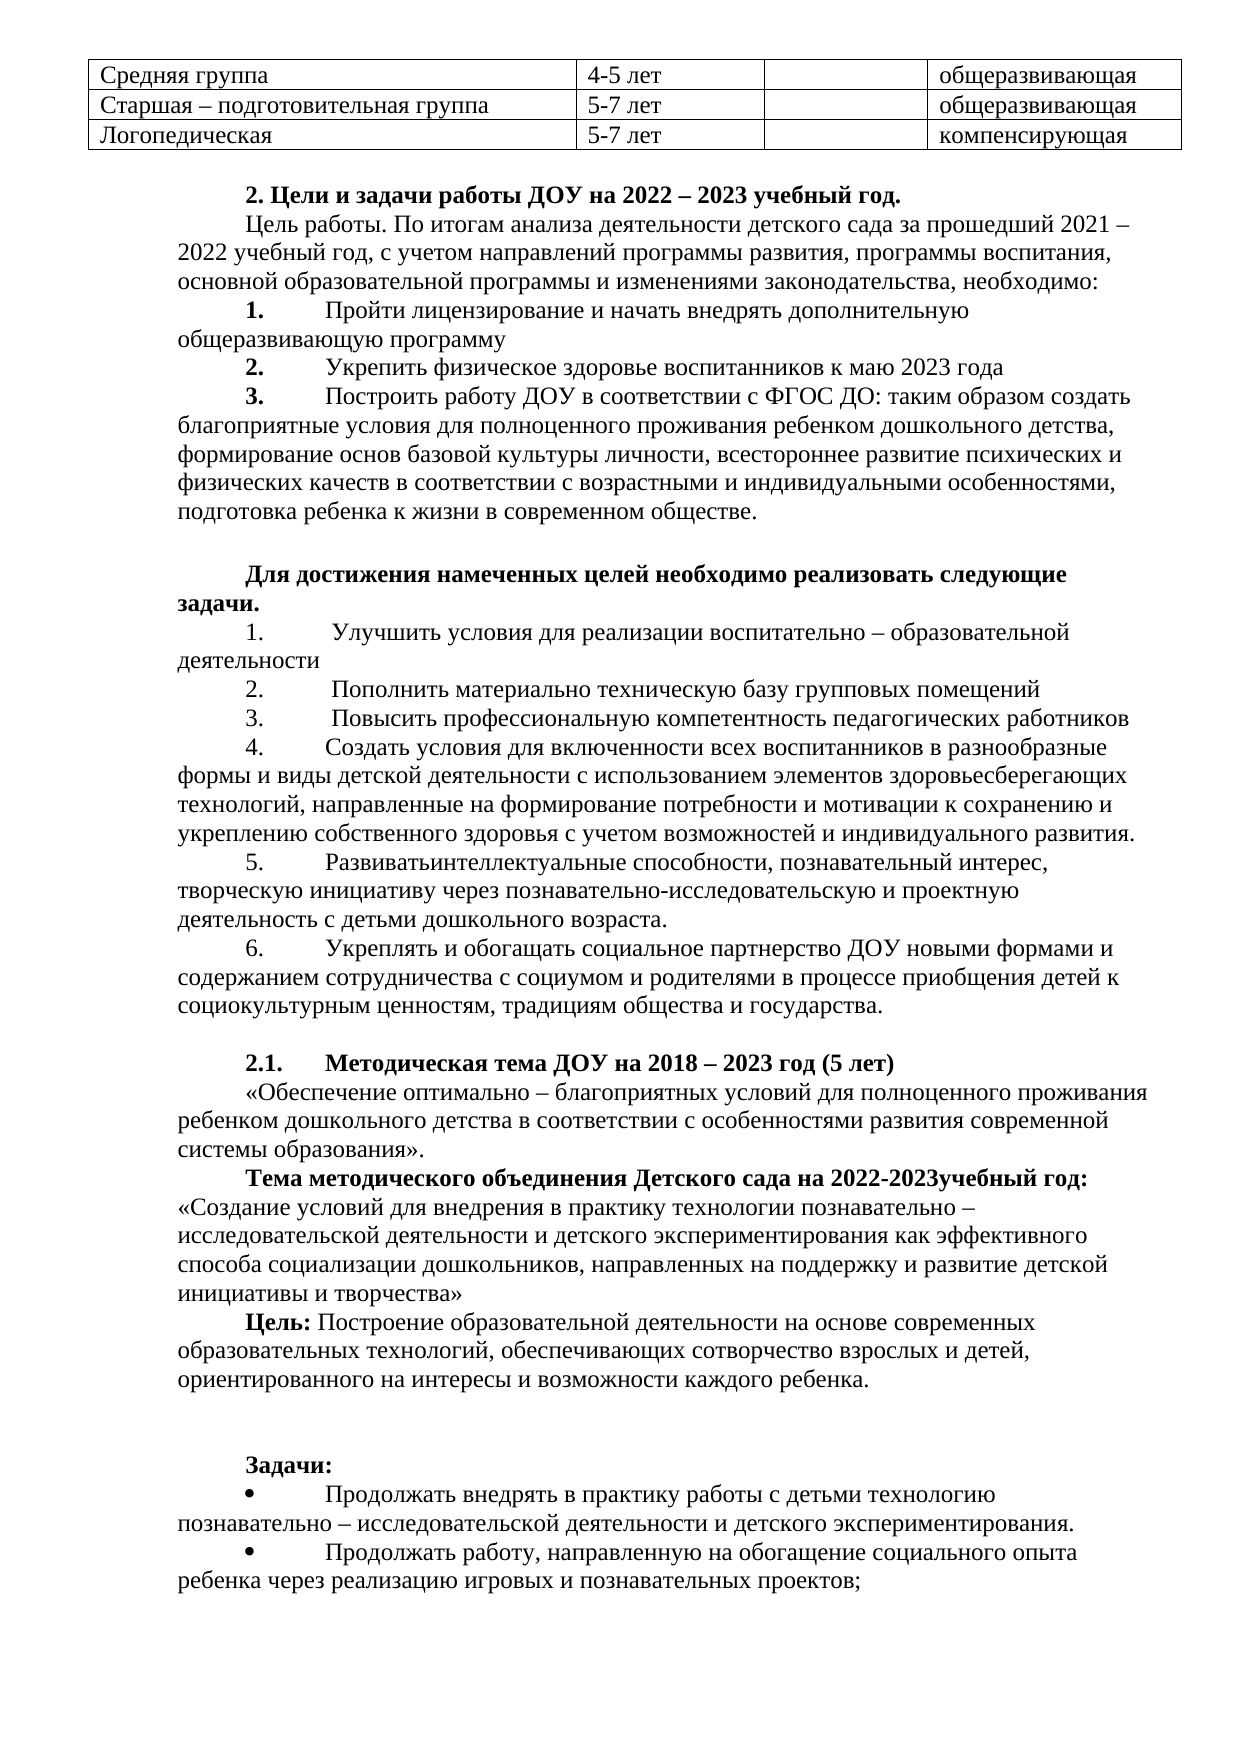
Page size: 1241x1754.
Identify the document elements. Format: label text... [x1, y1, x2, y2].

text 2. Цели и задачи работы ДОУ на 2022 – 2023 учебный год. [177, 180, 1152, 209]
table_cell общеразвивающая [928, 60, 1181, 89]
list Методическая тема ДОУ на 2018 – 2023 год (5 лет) [177, 1048, 1152, 1077]
list Пройти лицензирование и начать внедрять дополнительную общеразвивающую программу [177, 295, 1152, 352]
list Продолжать внедрять в практику работы с детьми технологию познавательно – исследовательской деятельности и детского экспериментирования. [177, 1479, 1152, 1537]
list Продолжать работу, направленную на обогащение социального опыта ребенка через реализацию игровых и познавательных проектов; [177, 1537, 1152, 1594]
list Укрепить физическое здоровье воспитанников к маю 2023 года [177, 352, 1152, 381]
table_cell общеразвивающая [928, 90, 1181, 119]
list Развиватьинтеллектуальные способности, познавательный интерес, творческую инициативу через познавательно-исследовательскую и проектную деятельность с детьми дошкольного возраста. [177, 847, 1152, 933]
table_cell Логопедическая [89, 120, 576, 148]
text Задачи: [177, 1450, 1152, 1479]
table_cell 5-7 лет [577, 90, 764, 119]
list Цель: Построение образовательной деятельности на основе современных образовательных технологий, обеспечивающих сотворчество взрослых и детей, ориентированного на интересы и возможности каждого ребенка. [177, 1307, 1152, 1393]
table_cell [765, 60, 927, 89]
list Повысить профессиональную компетентность педагогических работников [177, 703, 1152, 732]
table_cell Средняя группа [89, 60, 576, 89]
table_cell Старшая – подготовительная группа [89, 90, 576, 119]
table_cell 5-7 лет [577, 120, 764, 148]
text Тема методического объединения Детского сада на 2022-2023учебный год: «Создание условий для внедрения в практику технологии познавательно – исследовательской деятельности и детского экспериментирования как эффективного способа социализации дошкольников, направленных на поддержку и развитие детской инициативы и творчества» [177, 1163, 1152, 1307]
list Укреплять и обогащать социальное партнерство ДОУ новыми формами и содержанием сотрудничества с социумом и родителями в процессе приобщения детей к социокультурным ценностям, традициям общества и государства. [177, 933, 1152, 1019]
text Для достижения намеченных целей необходимо реализовать следующие задачи. [177, 559, 1152, 617]
table_cell [765, 120, 927, 148]
list Построить работу ДОУ в соответствии с ФГОС ДО: таким образом создать благоприятные условия для полноценного проживания ребенком дошкольного детства, формирование основ базовой культуры личности, всестороннее развитие психических и физических качеств в соответствии с возрастными и индивидуальными особенностями, подготовка ребенка к жизни в современном обществе. [177, 381, 1152, 525]
table_cell компенсирующая [928, 120, 1181, 148]
list Пополнить материально техническую базу групповых помещений [177, 674, 1152, 703]
list Улучшить условия для реализации воспитательно – образовательной деятельности [177, 617, 1152, 674]
text Цель работы. По итогам анализа деятельности детского сада за прошедший 2021 – 2022 учебный год, с учетом направлений программы развития, программы воспитания, основной образовательной программы и изменениями законодательства, необходимо: [177, 209, 1152, 295]
list Создать условия для включенности всех воспитанников в разнообразные формы и виды детской деятельности с использованием элементов здоровьесберегающих технологий, направленные на формирование потребности и мотивации к сохранению и укреплению собственного здоровья с учетом возможностей и индивидуального развития. [177, 732, 1152, 847]
table_cell [765, 90, 927, 119]
list «Обеспечение оптимально – благоприятных условий для полноценного проживания ребенком дошкольного детства в соответствии с особенностями развития современной системы образования». [177, 1077, 1152, 1163]
table_cell 4-5 лет [577, 60, 764, 89]
